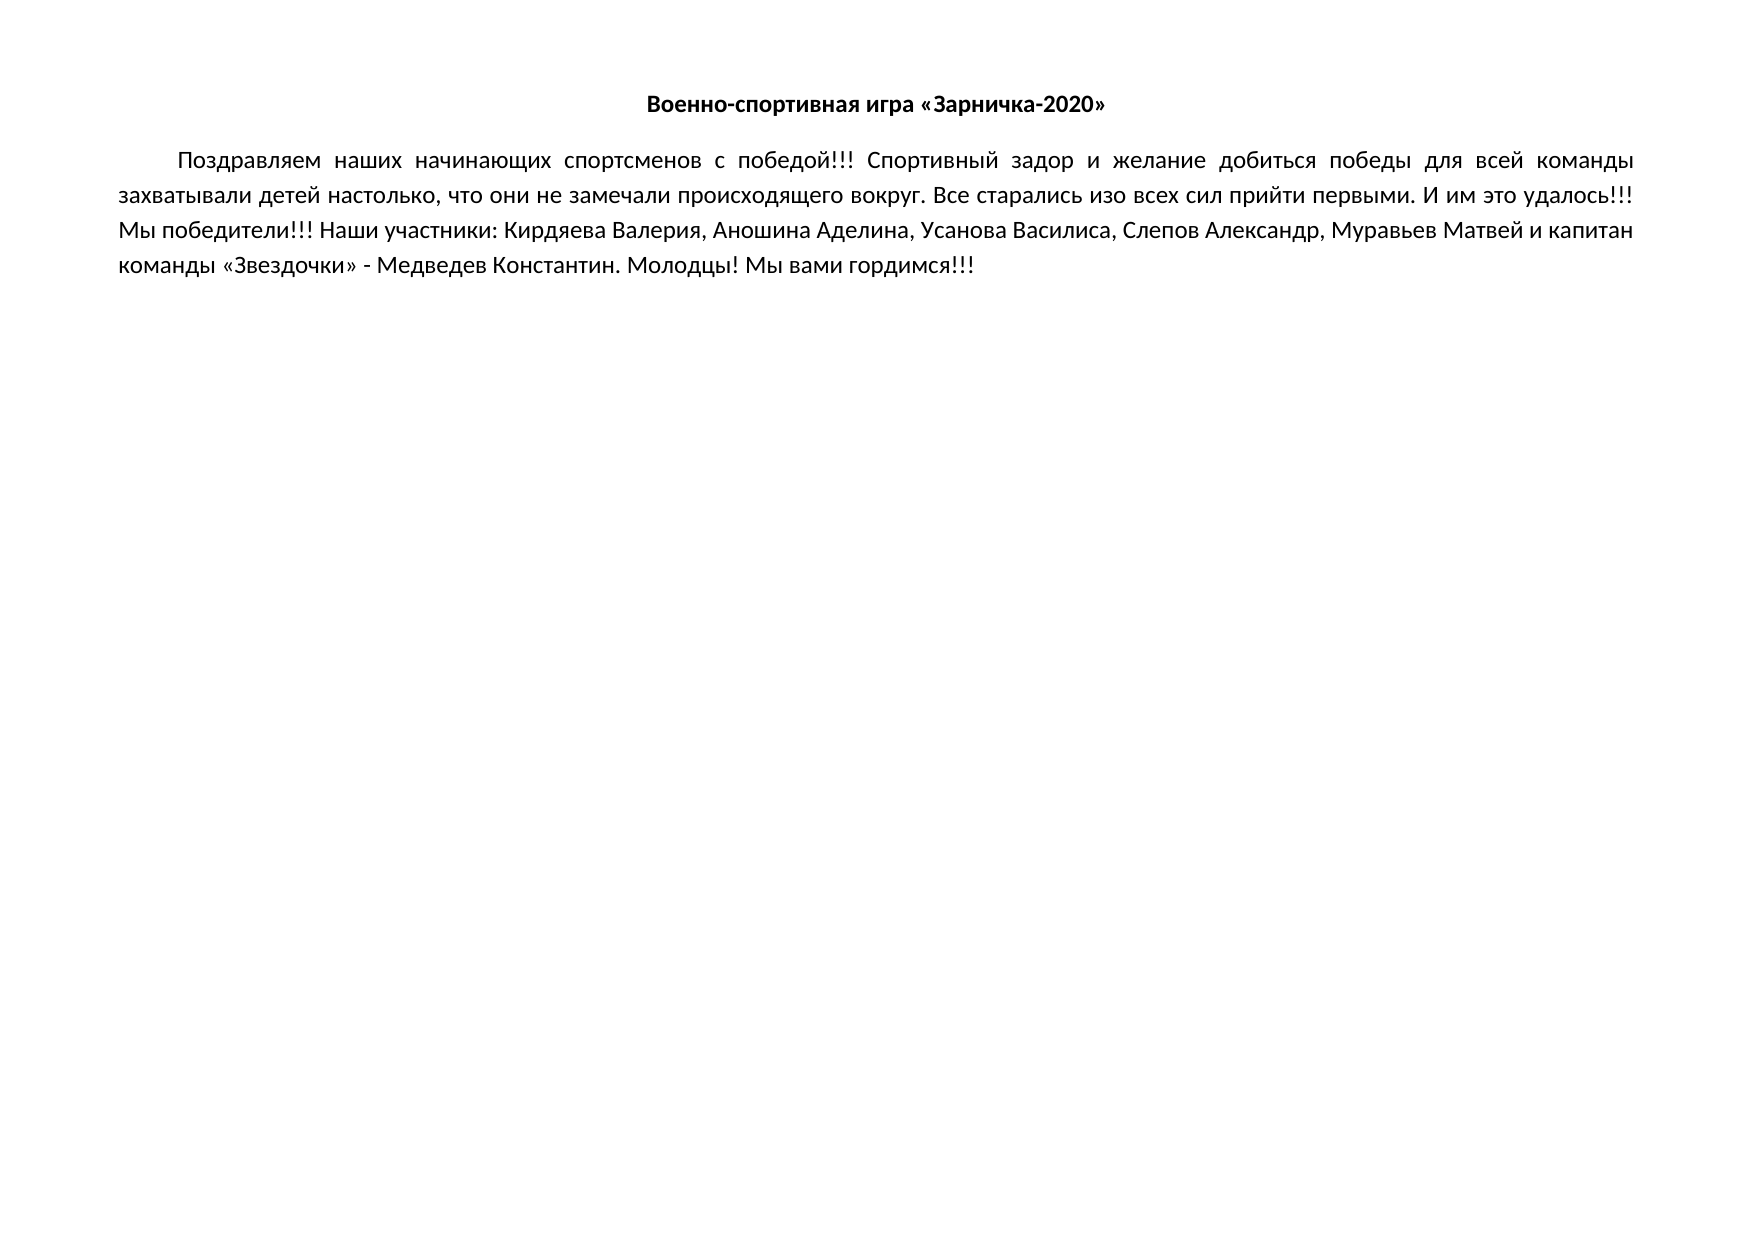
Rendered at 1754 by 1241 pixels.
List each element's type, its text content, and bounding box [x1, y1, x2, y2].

text Военно-спортивная игра «Зарничка-2020» [118, 88, 1636, 119]
text Поздравляем наших начинающих спортсменов с победой!!! Спортивный задор и желание добиться победы для всей команды захватывали детей настолько, что они не замечали происходящего вокруг. Все старались изо всех сил прийти первыми. И им это удалось!!! Мы победители!!! Наши участники: Кирдяева Валерия, Аношина Аделина, Усанова Василиса, Слепов Александр, Муравьев Матвей и капитан команды «Звездочки» - Медведев Константин. Молодцы! Мы вами гордимся!!! [118, 144, 1636, 280]
